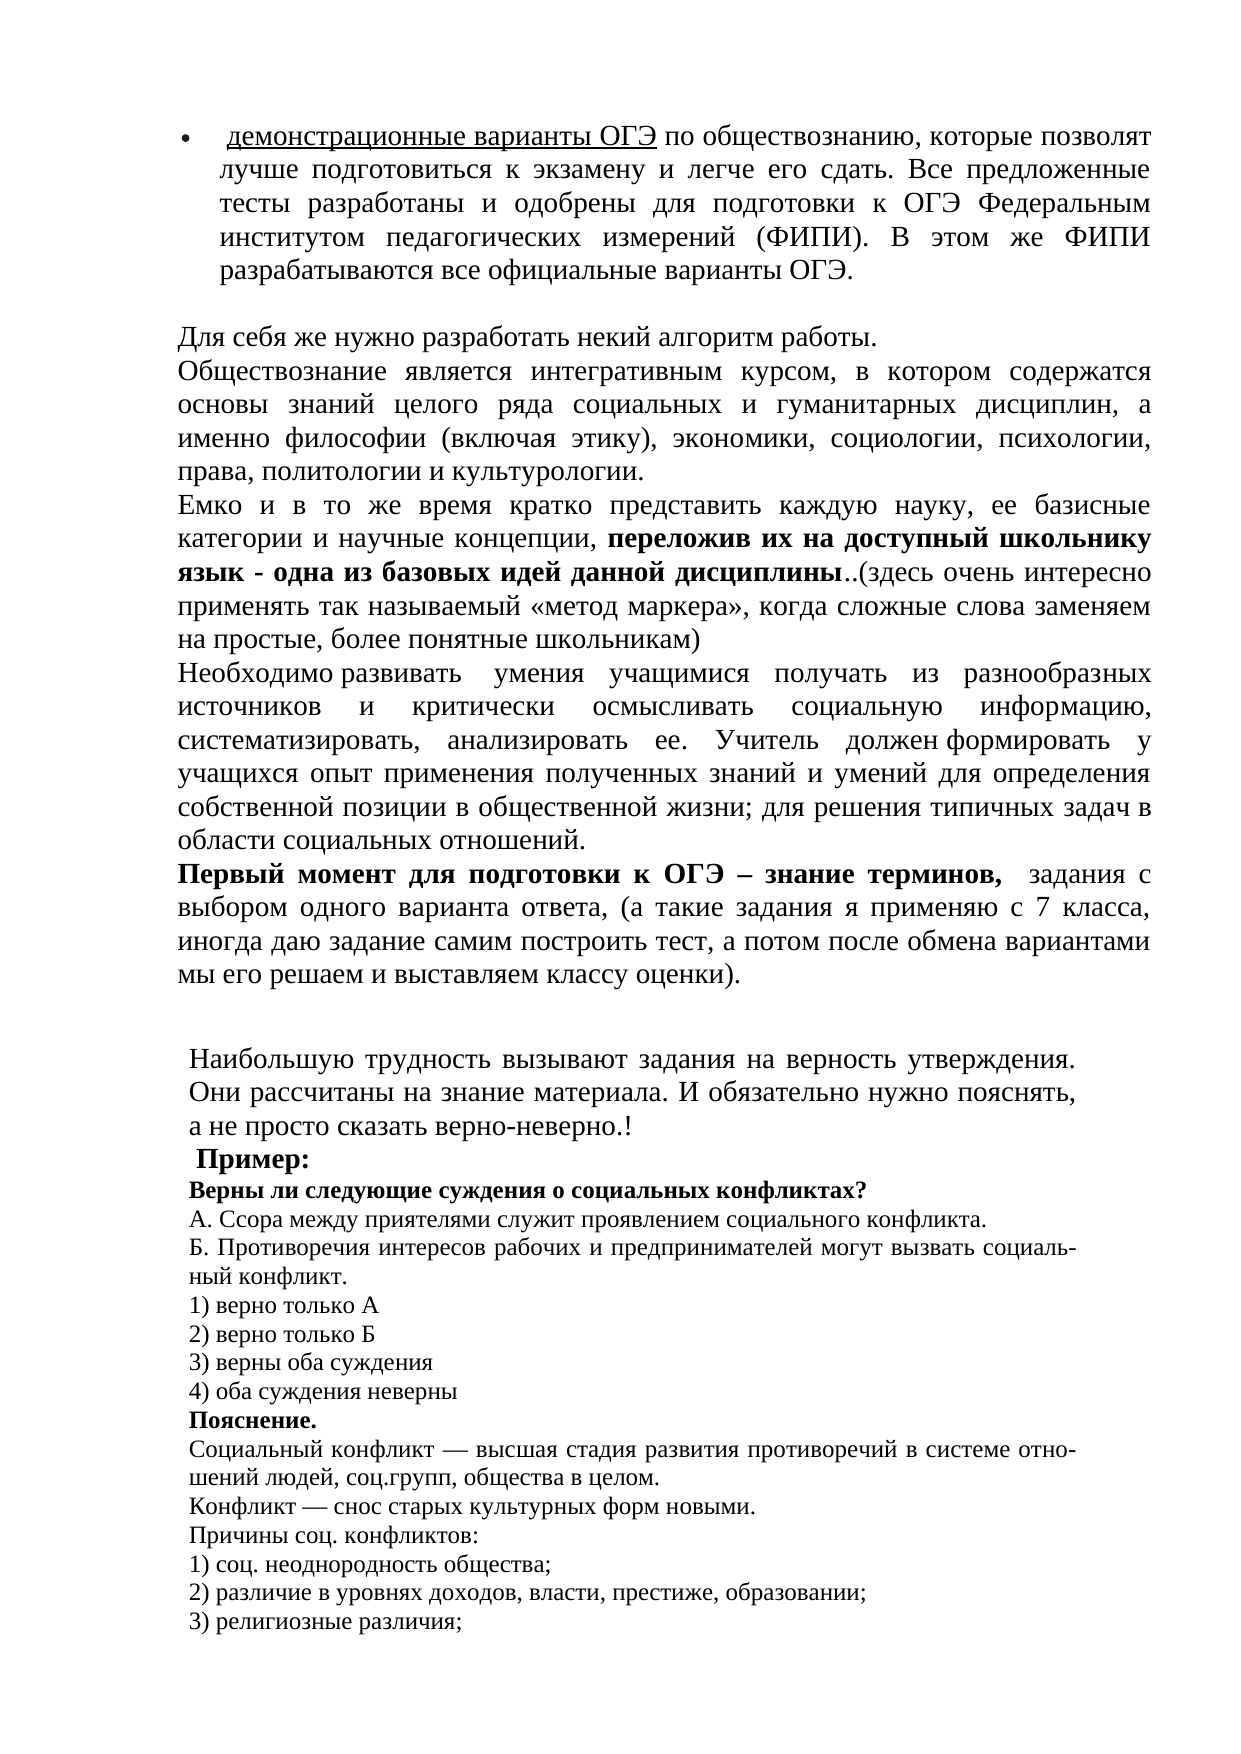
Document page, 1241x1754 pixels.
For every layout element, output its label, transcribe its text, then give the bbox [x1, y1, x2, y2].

text Емко и в то же время кратко представить каждую науку, ее базисные категории и научные концепции, переложив их на доступный школьнику язык - одна из базовых идей данной дисциплины..(здесь очень интересно применять так называемый «метод маркера», когда сложные слова заменяем на простые, более понятные школьникам) [177, 487, 1152, 655]
text Для себя же нужно разработать некий алгоритм работы. [177, 319, 1152, 353]
text Необходимо развивать умения учащимися получать из разнообразных источников и критически осмысливать социальную информацию, систематизировать, анализировать ее. Учитель должен формировать у учащихся опыт применения полученных знаний и умений для определения собственной позиции в общественной жизни; для решения типичных задач в области социальных отношений. [177, 655, 1152, 856]
text Обществознание является интегративным курсом, в котором содержатся основы знаний целого ряда социальных и гуманитарных дисциплин, а именно философии (включая этику), экономики, социологии, психологии, права, политологии и культурологии. [177, 353, 1152, 487]
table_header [177, 1041, 1088, 1635]
list демонстрационные варианты ОГЭ по обществознанию, которые позволят лучше подготовиться к экзамену и легче его сдать. Все предложенные тесты разработаны и одобрены для подготовки к ОГЭ Федеральным институтом педагогических измерений (ФИПИ). В этом же ФИПИ разрабатываются все официальные варианты ОГЭ. [182, 118, 1152, 286]
text Первый момент для подготовки к ОГЭ – знание терминов, задания с выбором одного варианта ответа, (а такие задания я применяю с 7 класса, иногда даю задание самим построить тест, а потом после обмена вариантами мы его решаем и выставляем классу оценки). [177, 856, 1152, 990]
